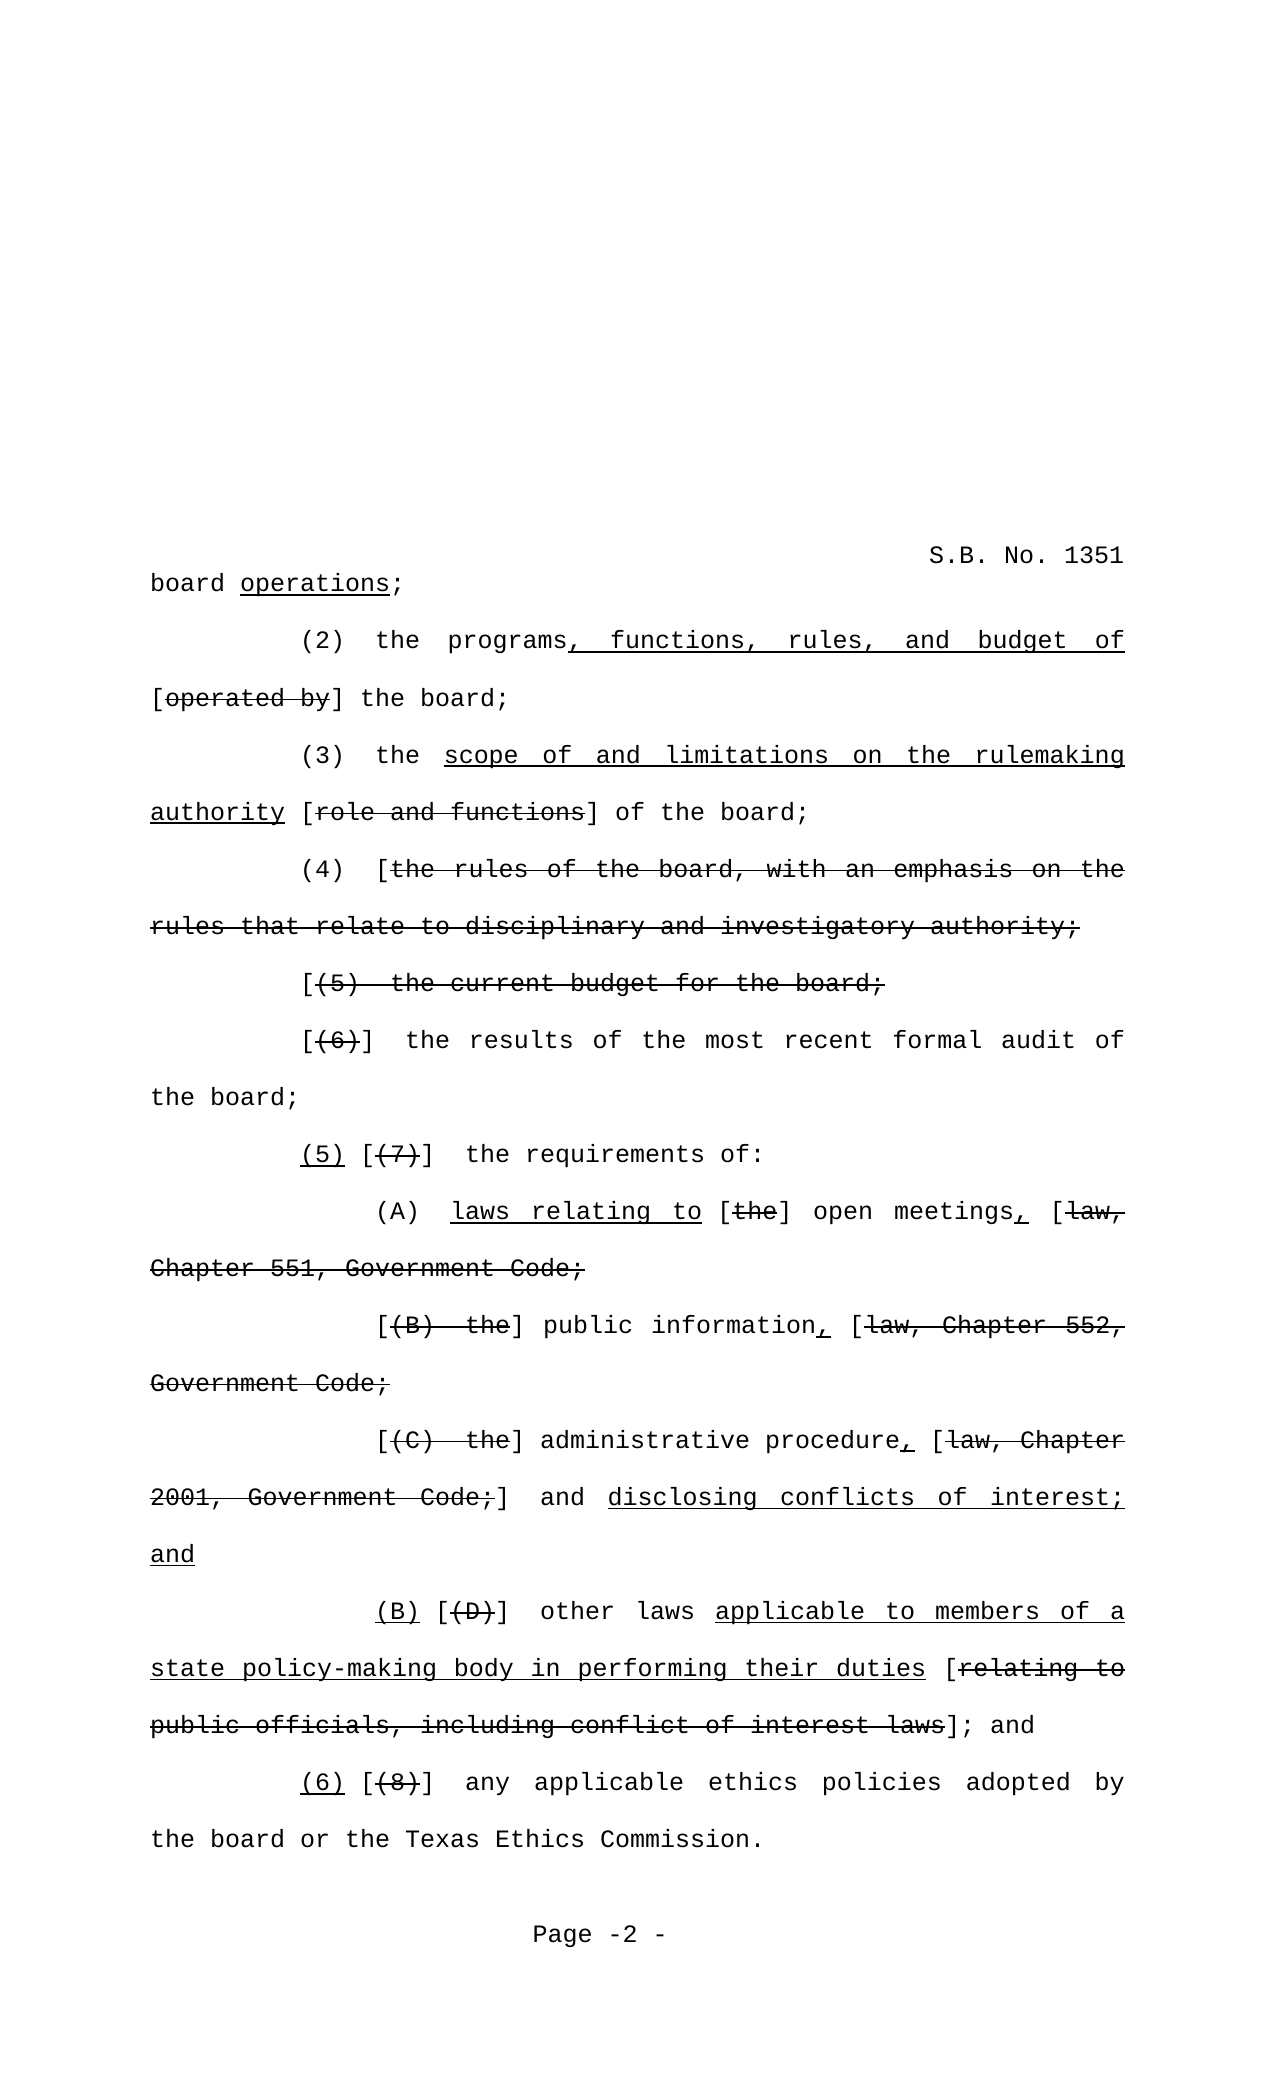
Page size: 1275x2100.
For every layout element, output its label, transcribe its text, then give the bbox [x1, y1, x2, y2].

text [150, 571, 1125, 599]
text (2) the programs, functions, rules, and budget of [operated by] the board; [150, 628, 1125, 713]
text (A) laws relating to [the] open meetings, [law, Chapter 551, Government Code; [150, 1199, 1125, 1284]
text (3) the scope of and limitations on the rulemaking authority [role and functions] of the board; [150, 742, 1125, 828]
text [(C) the] administrative procedure, [law, Chapter 2001, Government Code;] and disclosing conflicts of interest; and [150, 1427, 1125, 1570]
text (B) [(D)] other laws applicable to members of a state policy-making body in performing their duties [relating to public officials, including conflict of interest laws]; and [150, 1598, 1125, 1741]
text [(B) the] public information, [law, Chapter 552, Government Code; [150, 1313, 1125, 1398]
text (5) [(7)] the requirements of: [150, 1142, 1125, 1170]
text [(5) the current budget for the board; [150, 970, 1125, 999]
text [(6)] the results of the most recent formal audit of the board; [150, 1027, 1125, 1113]
text (6) [(8)] any applicable ethics policies adopted by the board or the Texas Ethics Commission. [150, 1769, 1125, 1855]
text (4) [the rules of the board, with an emphasis on the rules that relate to disciplinary and investigatory authority; [150, 856, 1125, 942]
